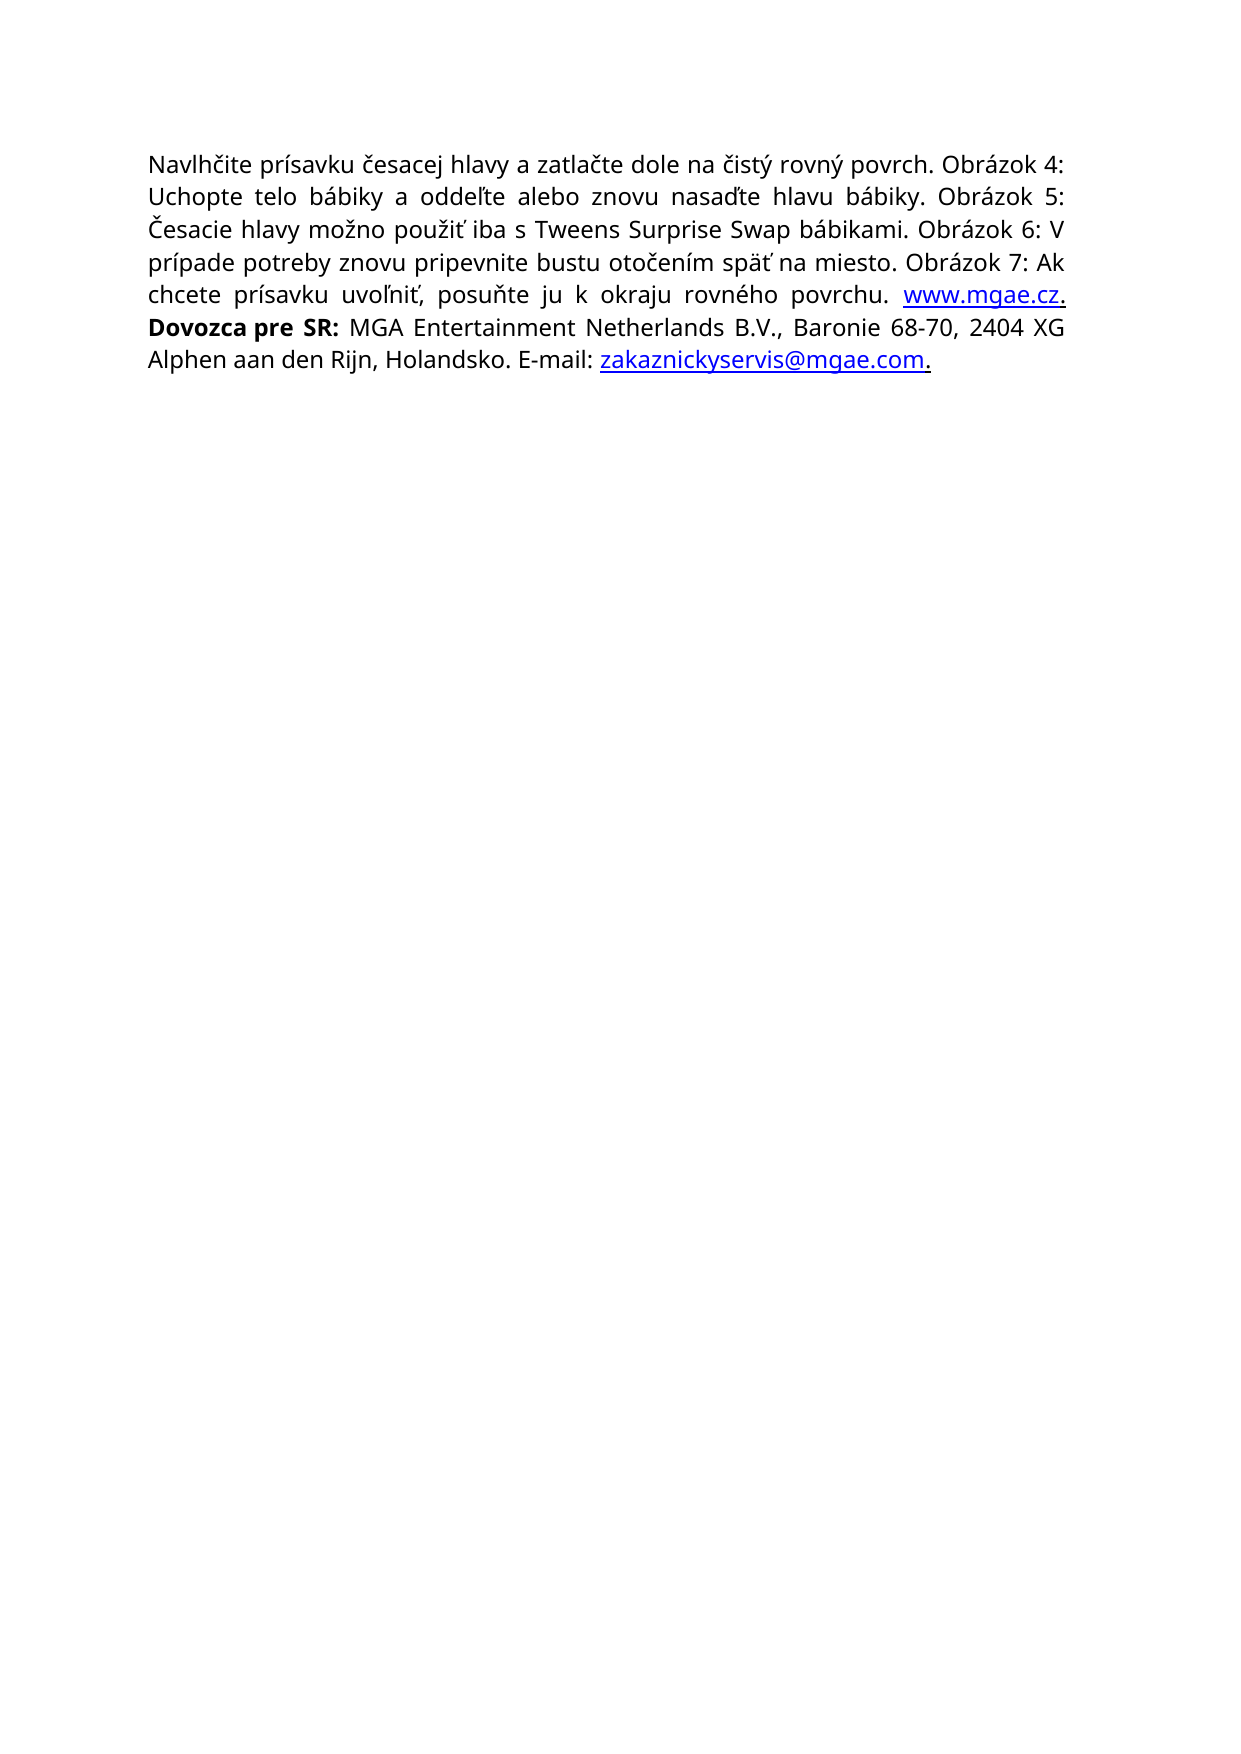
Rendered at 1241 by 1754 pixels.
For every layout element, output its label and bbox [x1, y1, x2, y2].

text [148, 148, 1066, 376]
